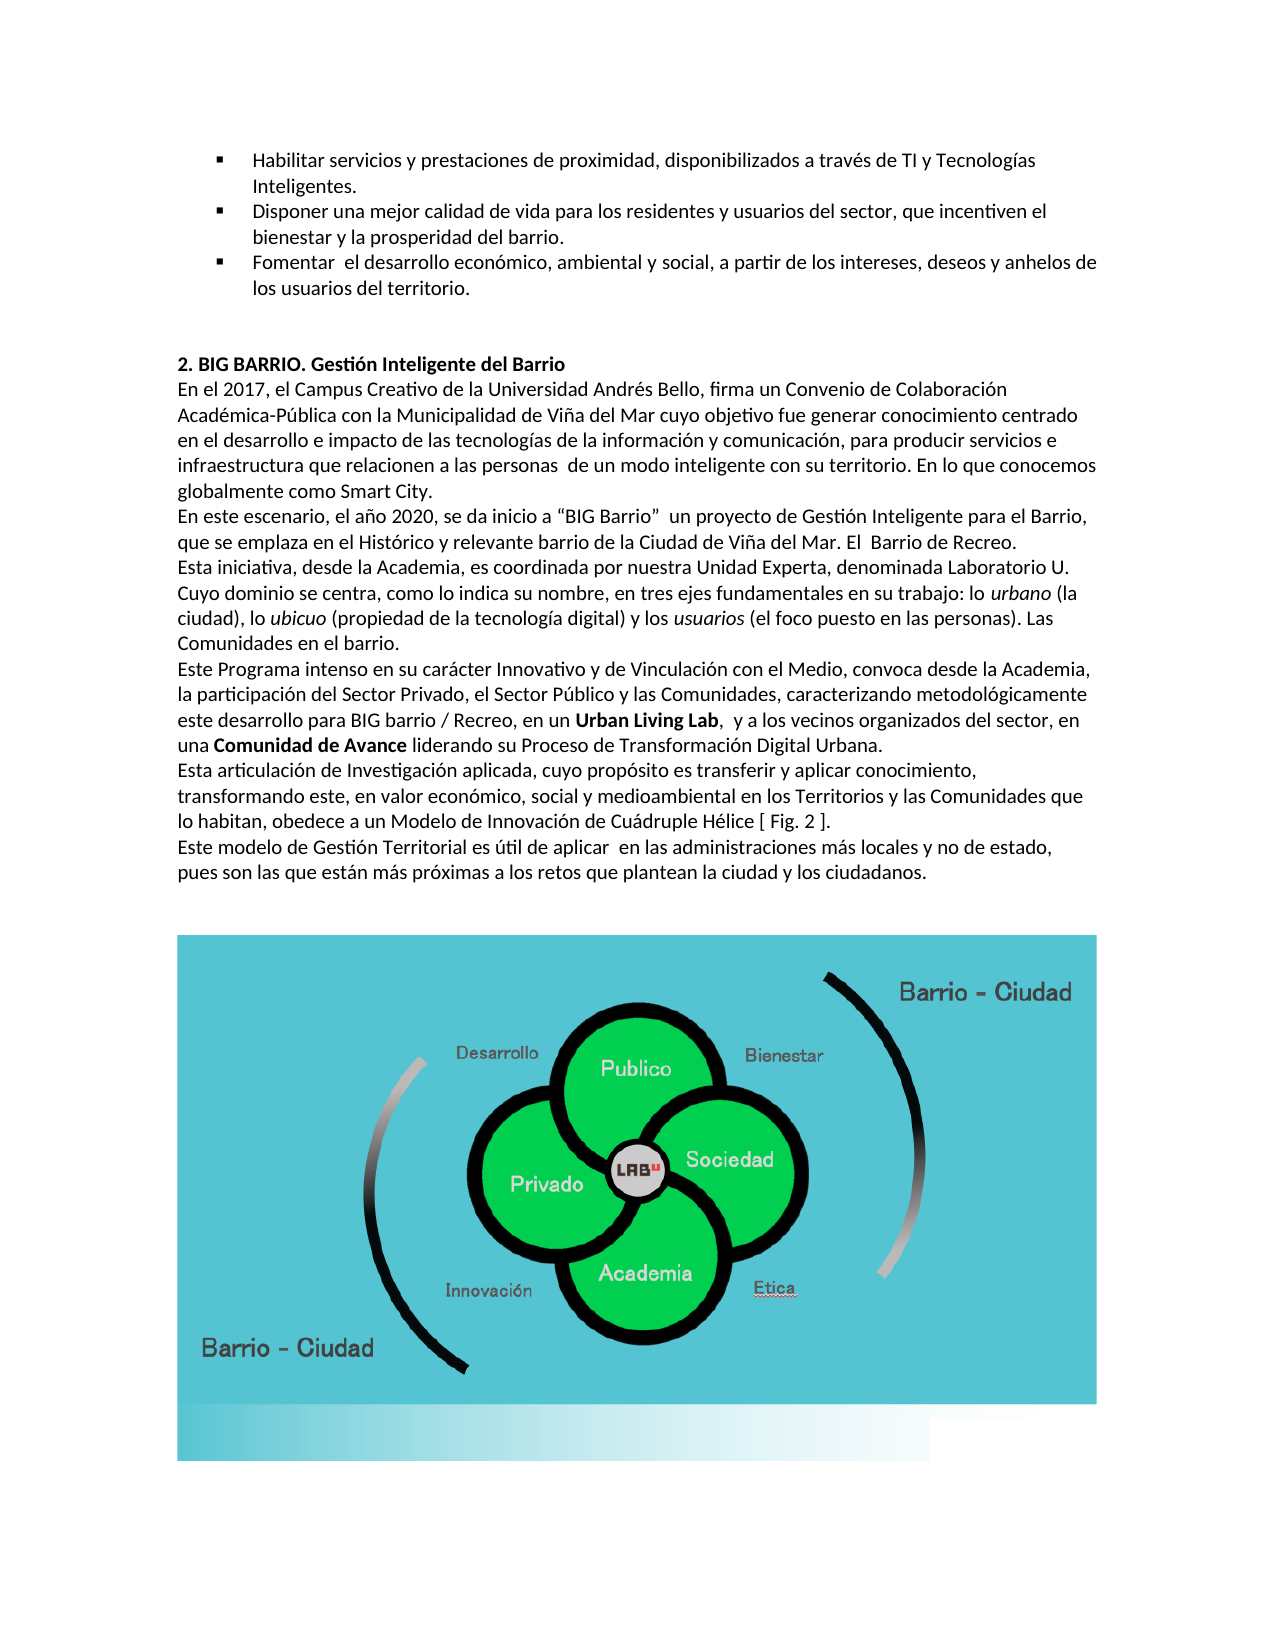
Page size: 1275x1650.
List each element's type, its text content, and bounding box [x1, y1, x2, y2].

list Fomentar el desarrollo económico, ambiental y social, a partir de los intereses, deseos y anhelos de los usuarios del territorio. [215, 249, 1098, 300]
text Este Programa intenso en su carácter Innovativo y de Vinculación con el Medio, convoca desde la Academia, la participación del Sector Privado, el Sector Público y las Comunidades, caracterizando metodológicamente este desarrollo para BIG barrio / Recreo, en un Urban Living Lab, y a los vecinos organizados del sector, en una Comunidad de Avance liderando su Proceso de Transformación Digital Urbana. [177, 656, 1098, 758]
text 2. BIG BARRIO. Gestión Inteligente del Barrio [177, 351, 1098, 376]
text En el 2017, el Campus Creativo de la Universidad Andrés Bello, firma un Convenio de Colaboración Académica-Pública con la Municipalidad de Viña del Mar cuyo objetivo fue generar conocimiento centrado en el desarrollo e impacto de las tecnologías de la información y comunicación, para producir servicios e infraestructura que relacionen a las personas de un modo inteligente con su territorio. En lo que conocemos globalmente como Smart City. [177, 376, 1098, 503]
picture [177, 935, 1097, 1461]
text En este escenario, el año 2020, se da inicio a “BIG Barrio” un proyecto de Gestión Inteligente para el Barrio, que se emplaza en el Histórico y relevante barrio de la Ciudad de Viña del Mar. El Barrio de Recreo. Esta iniciativa, desde la Academia, es coordinada por nuestra Unidad Experta, denominada Laboratorio U. [177, 503, 1098, 580]
list Disponer una mejor calidad de vida para los residentes y usuarios del sector, que incentiven el bienestar y la prosperidad del barrio. [215, 198, 1098, 249]
text Esta articulación de Investigación aplicada, cuyo propósito es transferir y aplicar conocimiento, transformando este, en valor económico, social y medioambiental en los Territorios y las Comunidades que lo habitan, obedece a un Modelo de Innovación de Cuádruple Hélice [ Fig. 2 ]. [177, 758, 1098, 834]
text Cuyo dominio se centra, como lo indica su nombre, en tres ejes fundamentales en su trabajo: lo urbano (la ciudad), lo ubicuo (propiedad de la tecnología digital) y los usuarios (el foco puesto en las personas). Las Comunidades en el barrio. [177, 580, 1098, 656]
list Habilitar servicios y prestaciones de proximidad, disponibilizados a través de TI y Tecnologías Inteligentes. [215, 148, 1098, 198]
text Este modelo de Gestión Territorial es útil de aplicar en las administraciones más locales y no de estado, pues son las que están más próximas a los retos que plantean la ciudad y los ciudadanos. [177, 834, 1098, 885]
